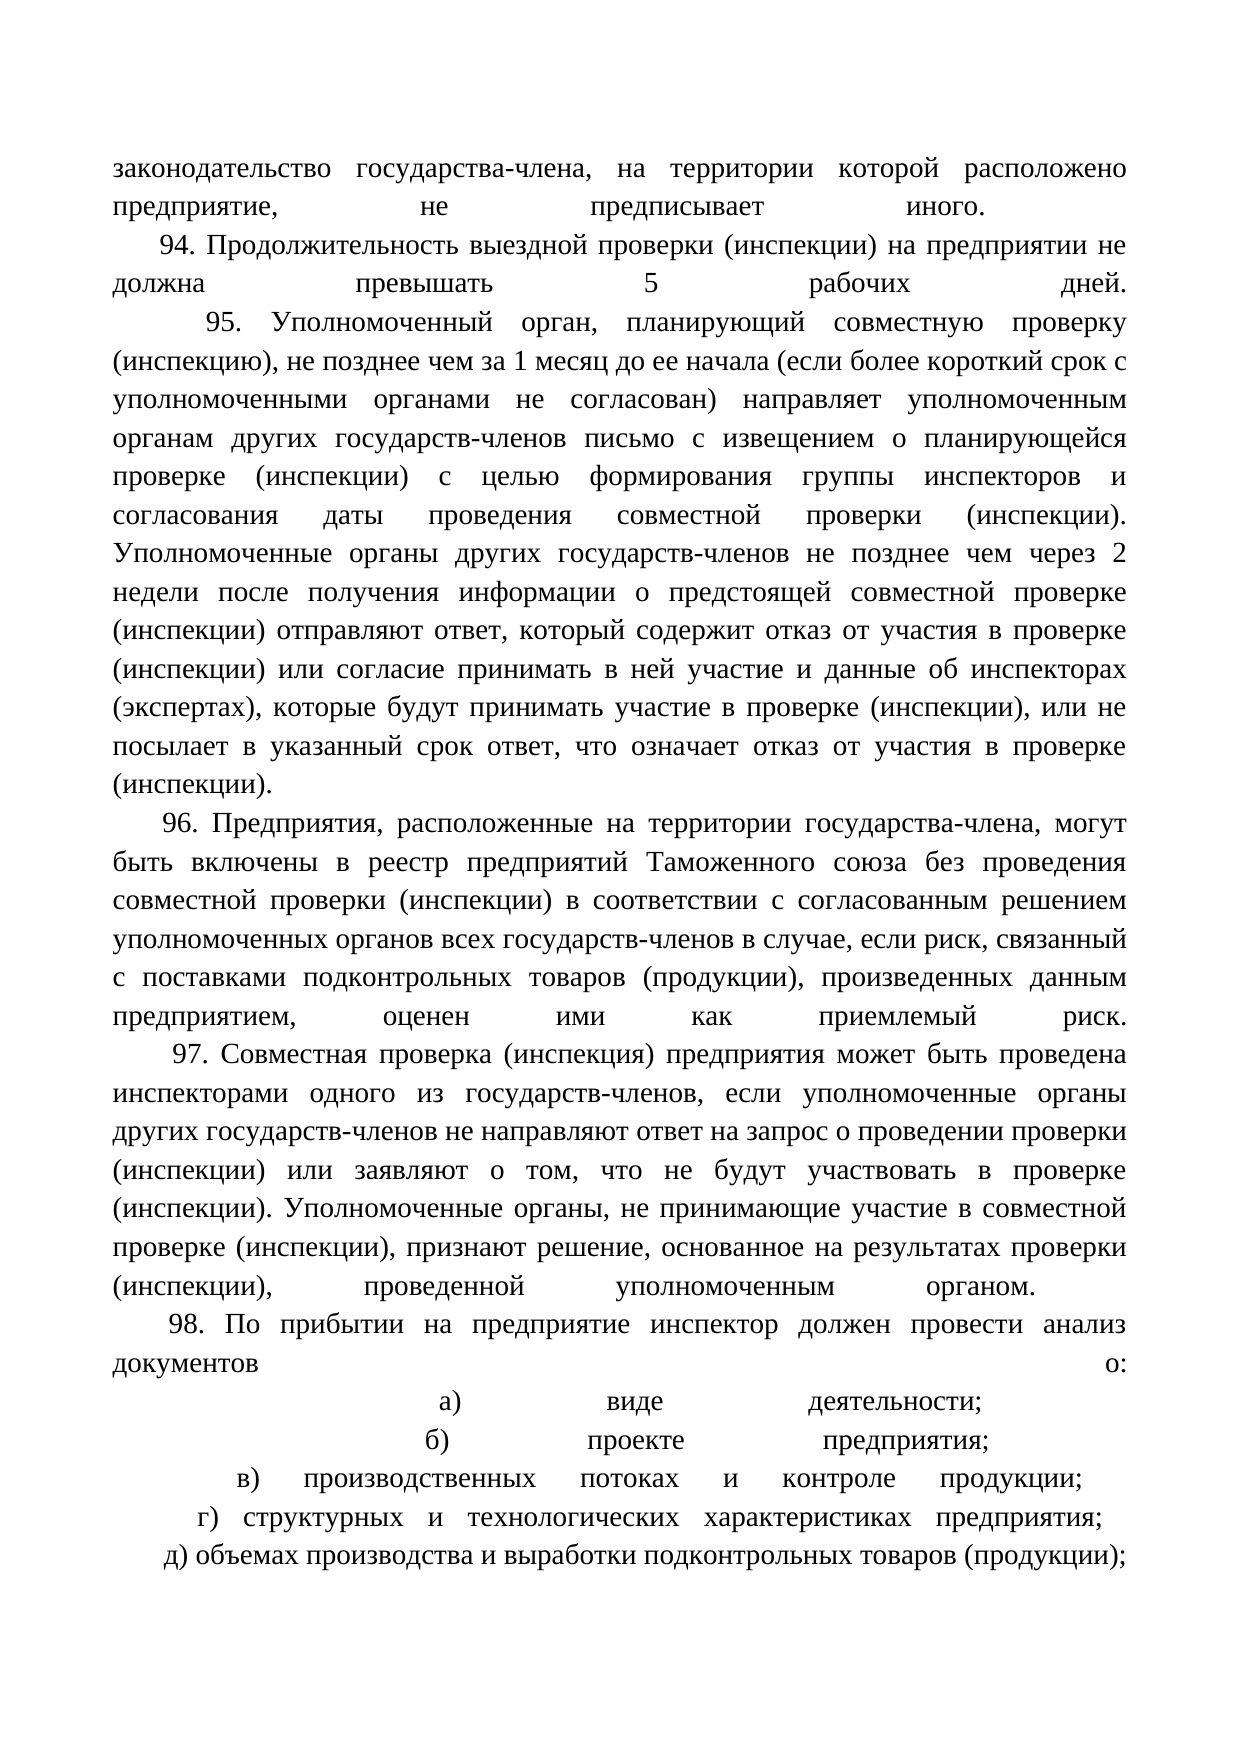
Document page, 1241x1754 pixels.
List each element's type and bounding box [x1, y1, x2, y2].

text [112, 150, 1128, 1601]
